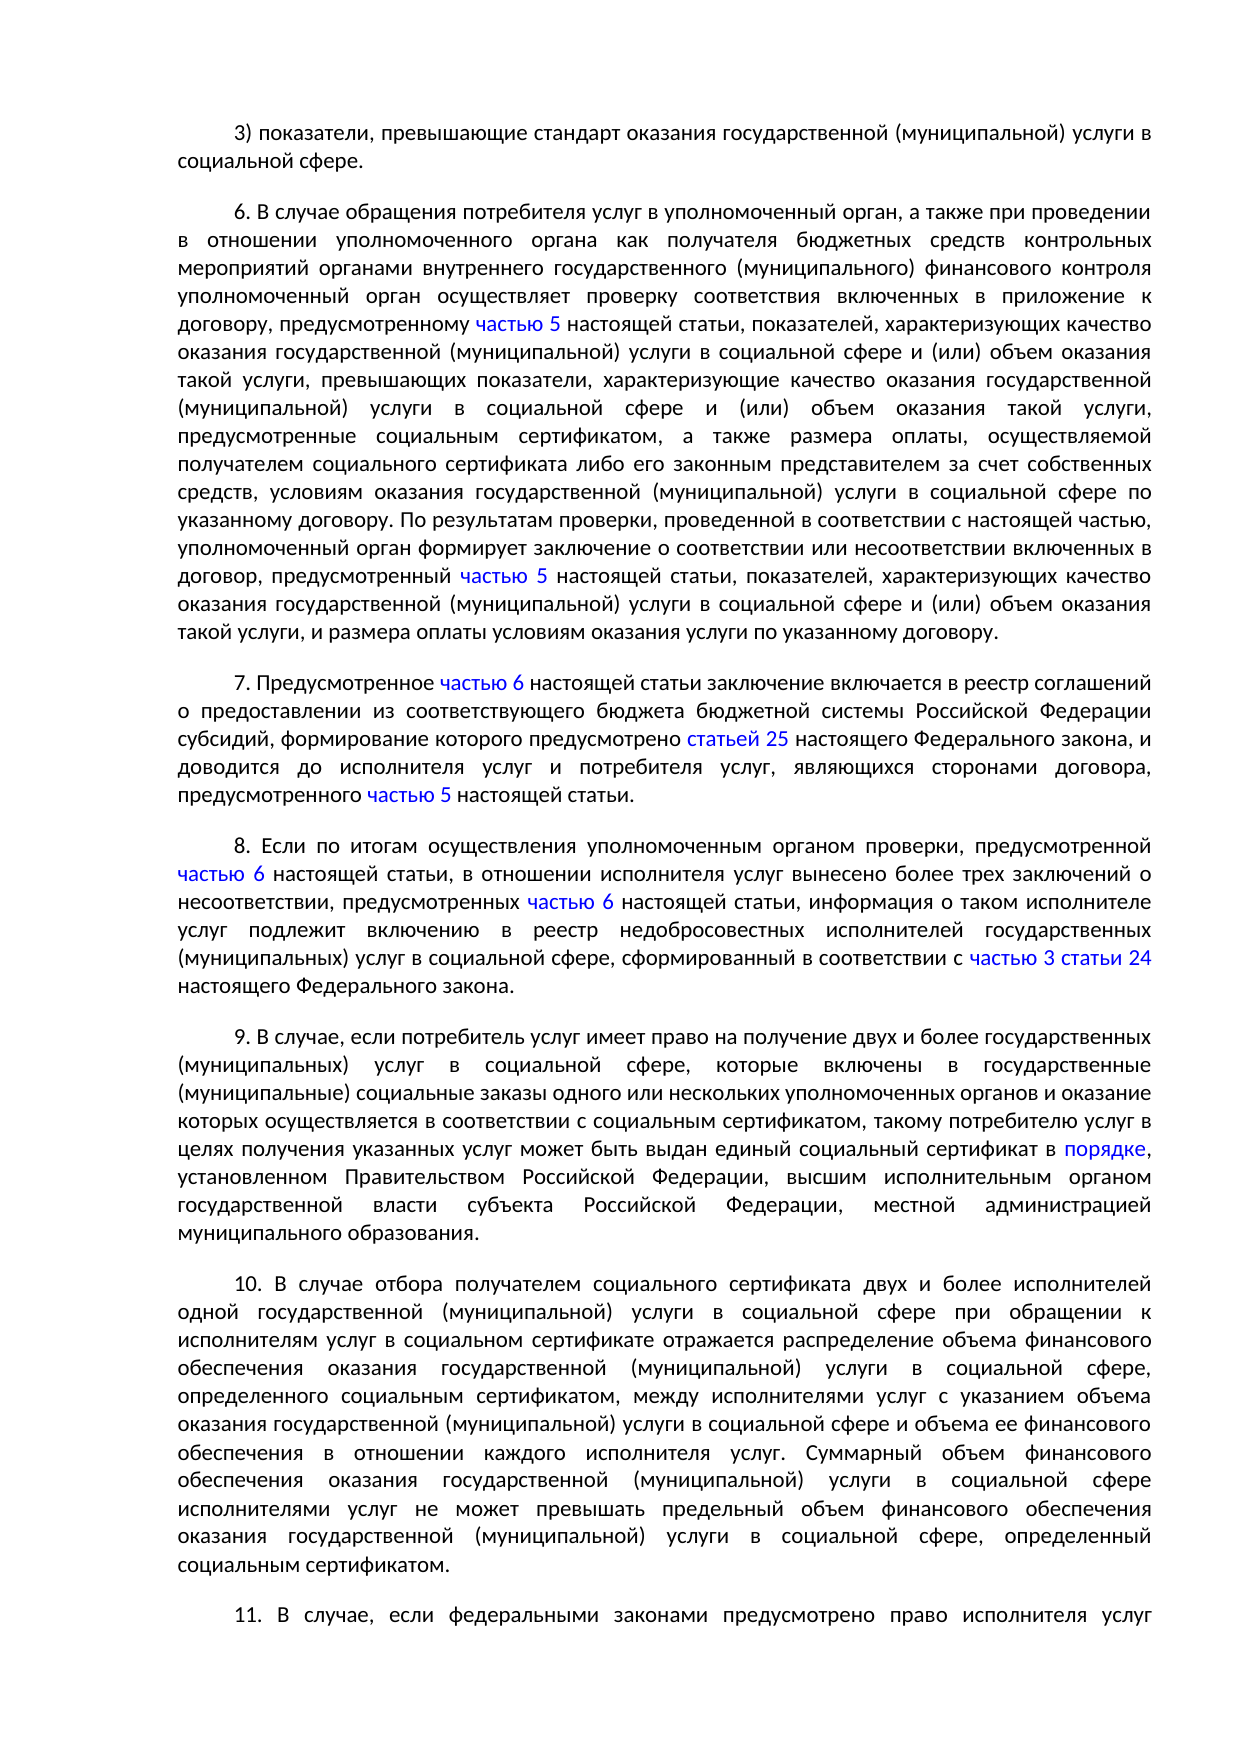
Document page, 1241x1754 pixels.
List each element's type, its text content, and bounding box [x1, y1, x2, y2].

text 8. Если по итогам осуществления уполномоченным органом проверки, предусмотренной частью 6 настоящей статьи, в отношении исполнителя услуг вынесено более трех заключений о несоответствии, предусмотренных частью 6 настоящей статьи, информация о таком исполнителе услуг подлежит включению в реестр недобросовестных исполнителей государственных (муниципальных) услуг в социальной сфере, сформированный в соответствии с частью 3 статьи 24 настоящего Федерального закона. [177, 831, 1152, 999]
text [177, 1601, 1152, 1629]
text 7. Предусмотренное частью 6 настоящей статьи заключение включается в реестр соглашений о предоставлении из соответствующего бюджета бюджетной системы Российской Федерации субсидий, формирование которого предусмотрено статьей 25 настоящего Федерального закона, и доводится до исполнителя услуг и потребителя услуг, являющихся сторонами договора, предусмотренного частью 5 настоящей статьи. [177, 668, 1152, 808]
text 10. В случае отбора получателем социального сертификата двух и более исполнителей одной государственной (муниципальной) услуги в социальной сфере при обращении к исполнителям услуг в социальном сертификате отражается распределение объема финансового обеспечения оказания государственной (муниципальной) услуги в социальной сфере, определенного социальным сертификатом, между исполнителями услуг с указанием объема оказания государственной (муниципальной) услуги в социальной сфере и объема ее финансового обеспечения в отношении каждого исполнителя услуг. Суммарный объем финансового обеспечения оказания государственной (муниципальной) услуги в социальной сфере исполнителями услуг не может превышать предельный объем финансового обеспечения оказания государственной (муниципальной) услуги в социальной сфере, определенный социальным сертификатом. [177, 1269, 1152, 1578]
text 3) показатели, превышающие стандарт оказания государственной (муниципальной) услуги в социальной сфере. [177, 118, 1152, 174]
text 9. В случае, если потребитель услуг имеет право на получение двух и более государственных (муниципальных) услуг в социальной сфере, которые включены в государственные (муниципальные) социальные заказы одного или нескольких уполномоченных органов и оказание которых осуществляется в соответствии с социальным сертификатом, такому потребителю услуг в целях получения указанных услуг может быть выдан единый социальный сертификат в порядке, установленном Правительством Российской Федерации, высшим исполнительным органом государственной власти субъекта Российской Федерации, местной администрацией муниципального образования. [177, 1022, 1152, 1247]
text 6. В случае обращения потребителя услуг в уполномоченный орган, а также при проведении в отношении уполномоченного органа как получателя бюджетных средств контрольных мероприятий органами внутреннего государственного (муниципального) финансового контроля уполномоченный орган осуществляет проверку соответствия включенных в приложение к договору, предусмотренному частью 5 настоящей статьи, показателей, характеризующих качество оказания государственной (муниципальной) услуги в социальной сфере и (или) объем оказания такой услуги, превышающих показатели, характеризующие качество оказания государственной (муниципальной) услуги в социальной сфере и (или) объем оказания такой услуги, предусмотренные социальным сертификатом, а также размера оплаты, осуществляемой получателем социального сертификата либо его законным представителем за счет собственных средств, условиям оказания государственной (муниципальной) услуги в социальной сфере по указанному договору. По результатам проверки, проведенной в соответствии с настоящей частью, уполномоченный орган формирует заключение о соответствии или несоответствии включенных в договор, предусмотренный частью 5 настоящей статьи, показателей, характеризующих качество оказания государственной (муниципальной) услуги в социальной сфере и (или) объем оказания такой услуги, и размера оплаты условиям оказания услуги по указанному договору. [177, 197, 1152, 645]
